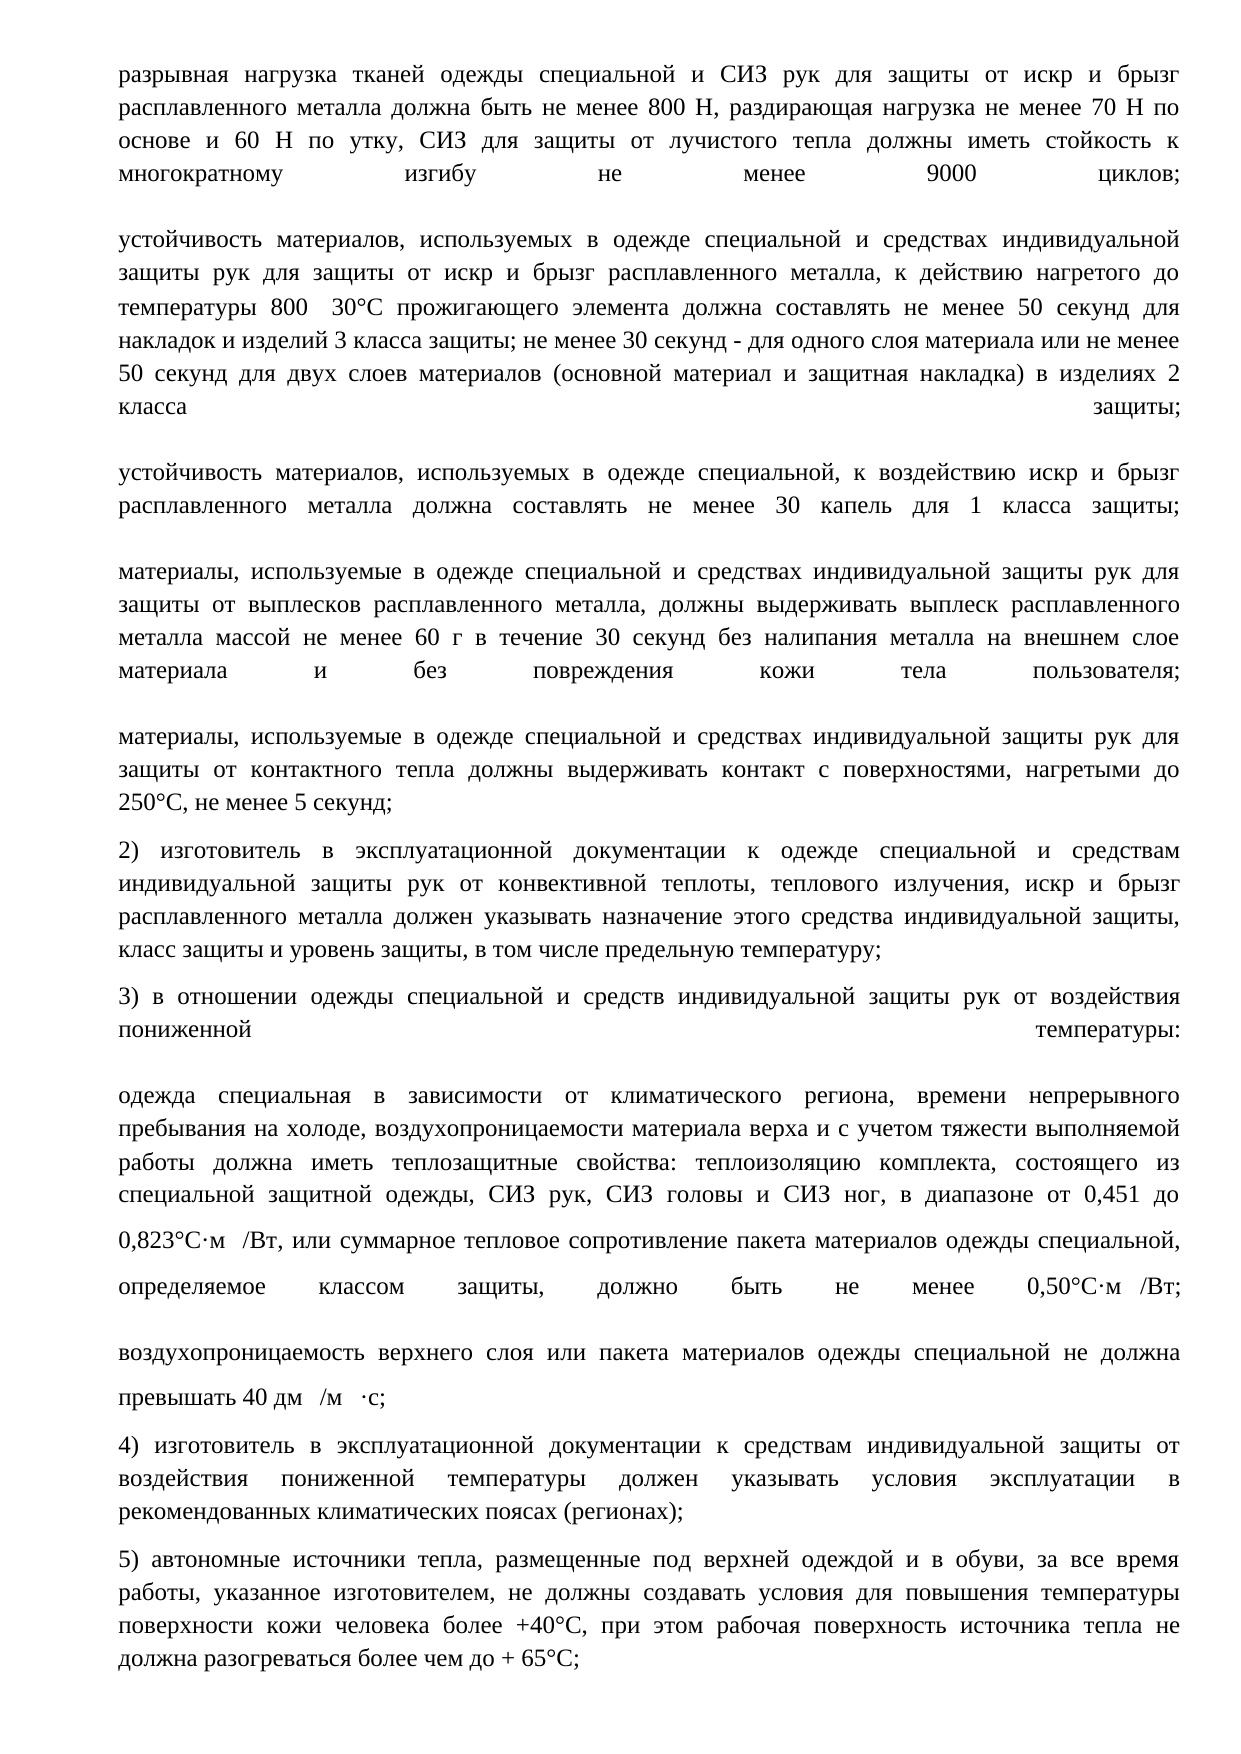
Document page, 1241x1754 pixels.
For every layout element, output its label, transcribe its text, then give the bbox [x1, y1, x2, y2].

text 4) изготовитель в эксплуатационной документации к средствам индивидуальной защиты от воздействия пониженной температуры должен указывать условия эксплуатации в рекомендованных климатических поясах (регионах); [118, 1430, 1181, 1525]
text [118, 59, 1181, 816]
text 5) автономные источники тепла, размещенные под верхней одеждой и в обуви, за все время работы, указанное изготовителем, не должны создавать условия для повышения температуры поверхности кожи человека более +40°С, при этом рабочая поверхность источника тепла не должна разогреваться более чем до + 65°С; [118, 1544, 1181, 1672]
text 2) изготовитель в эксплуатационной документации к одежде специальной и средствам индивидуальной защиты рук от конвективной теплоты, теплового излучения, искр и брызг расплавленного металла должен указывать назначение этого средства индивидуальной защиты, класс защиты и уровень защиты, в том числе предельную температуру; [118, 835, 1181, 963]
text 3) в отношении одежды специальной и средств индивидуальной защиты рук от воздействия пониженной температуры: одежда специальная в зависимости от климатического региона, времени непрерывного пребывания на холоде, воздухопроницаемости материала верха и с учетом тяжести выполняемой работы должна иметь теплозащитные свойства: теплоизоляцию комплекта, состоящего из специальной защитной одежды, СИЗ рук, СИЗ головы и СИЗ ног, в диапазоне от 0,451 до 0,823°С·м/Вт, или суммарное тепловое сопротивление пакета материалов одежды специальной, определяемое классом защиты, должно быть не менее 0,50°С·м/Вт; воздухопроницаемость верхнего слоя или пакета материалов одежды специальной не должна превышать 40 дм/м·с; [118, 981, 1181, 1411]
